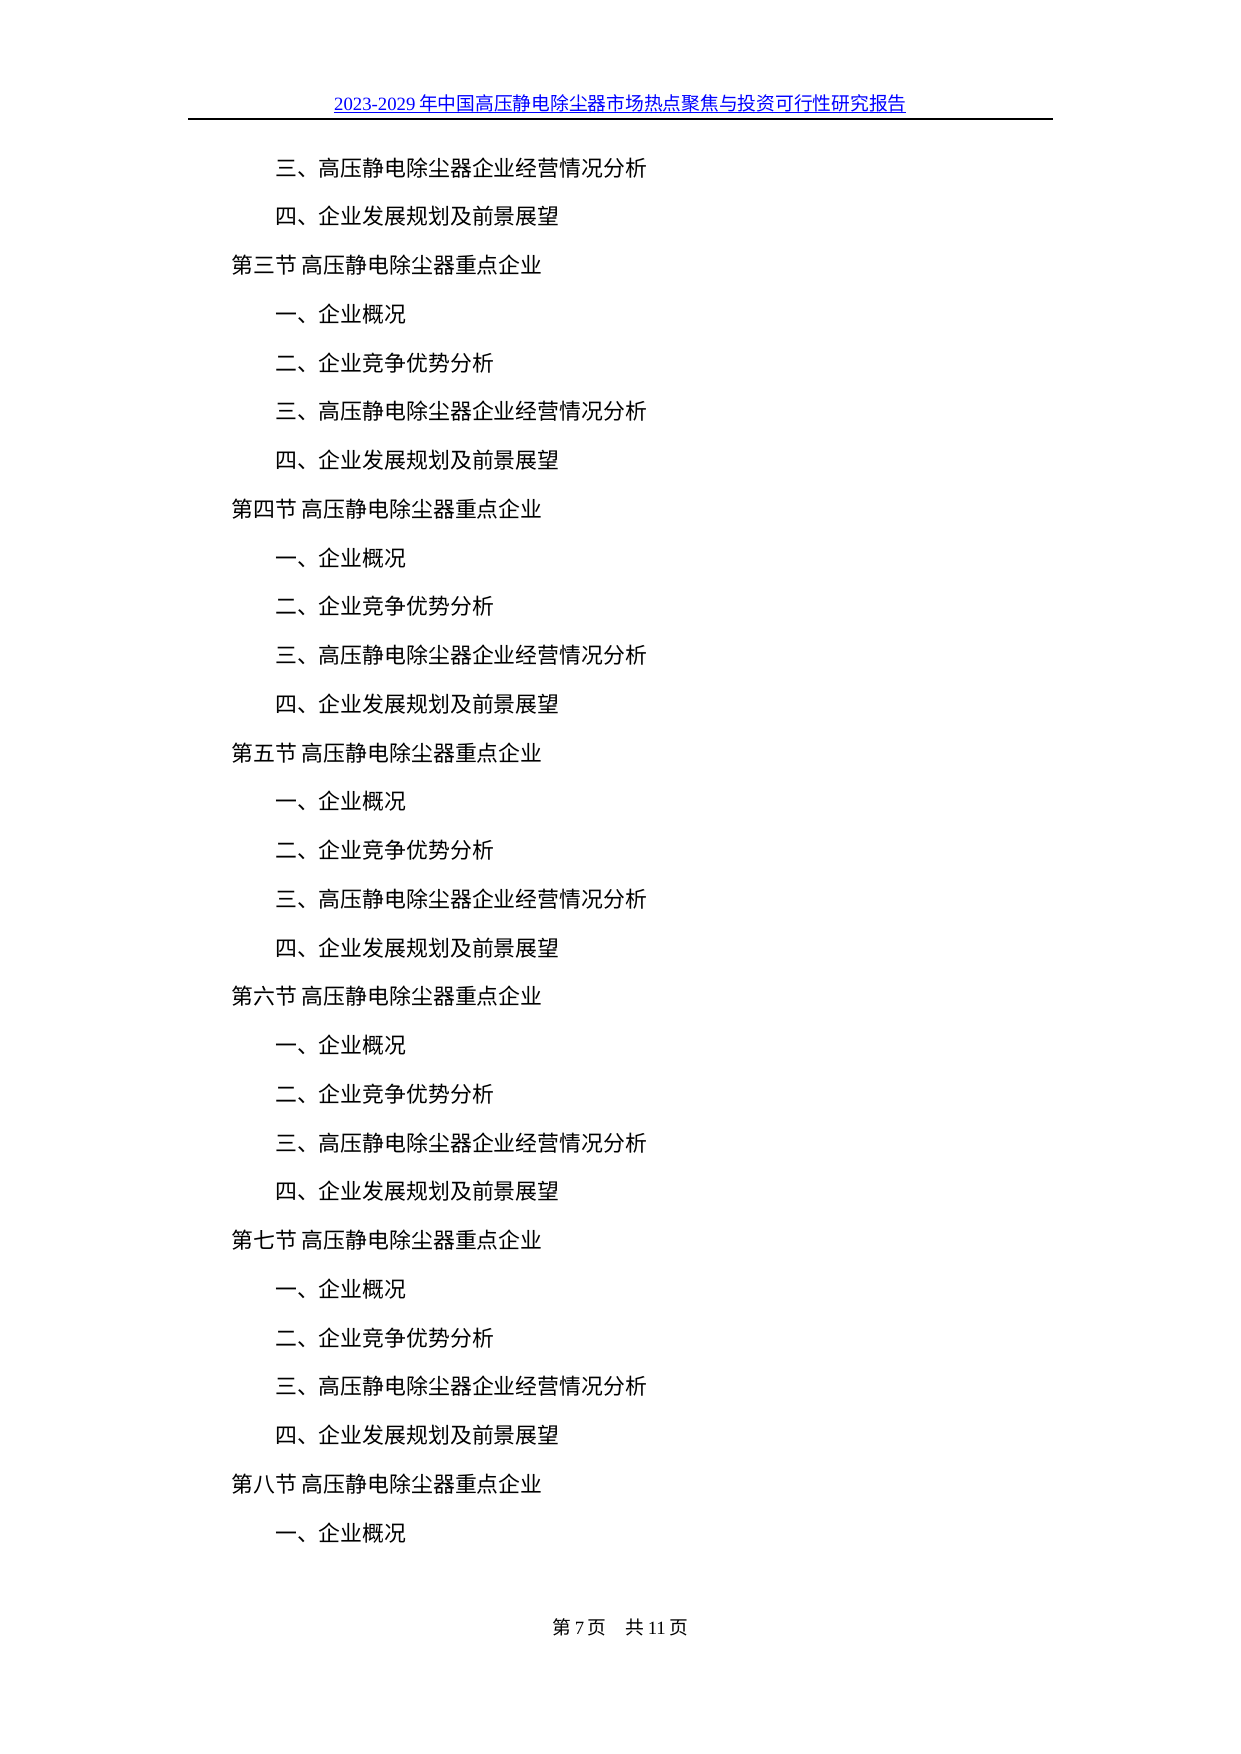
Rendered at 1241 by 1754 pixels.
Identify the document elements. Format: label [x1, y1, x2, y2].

text [187, 150, 1053, 1548]
